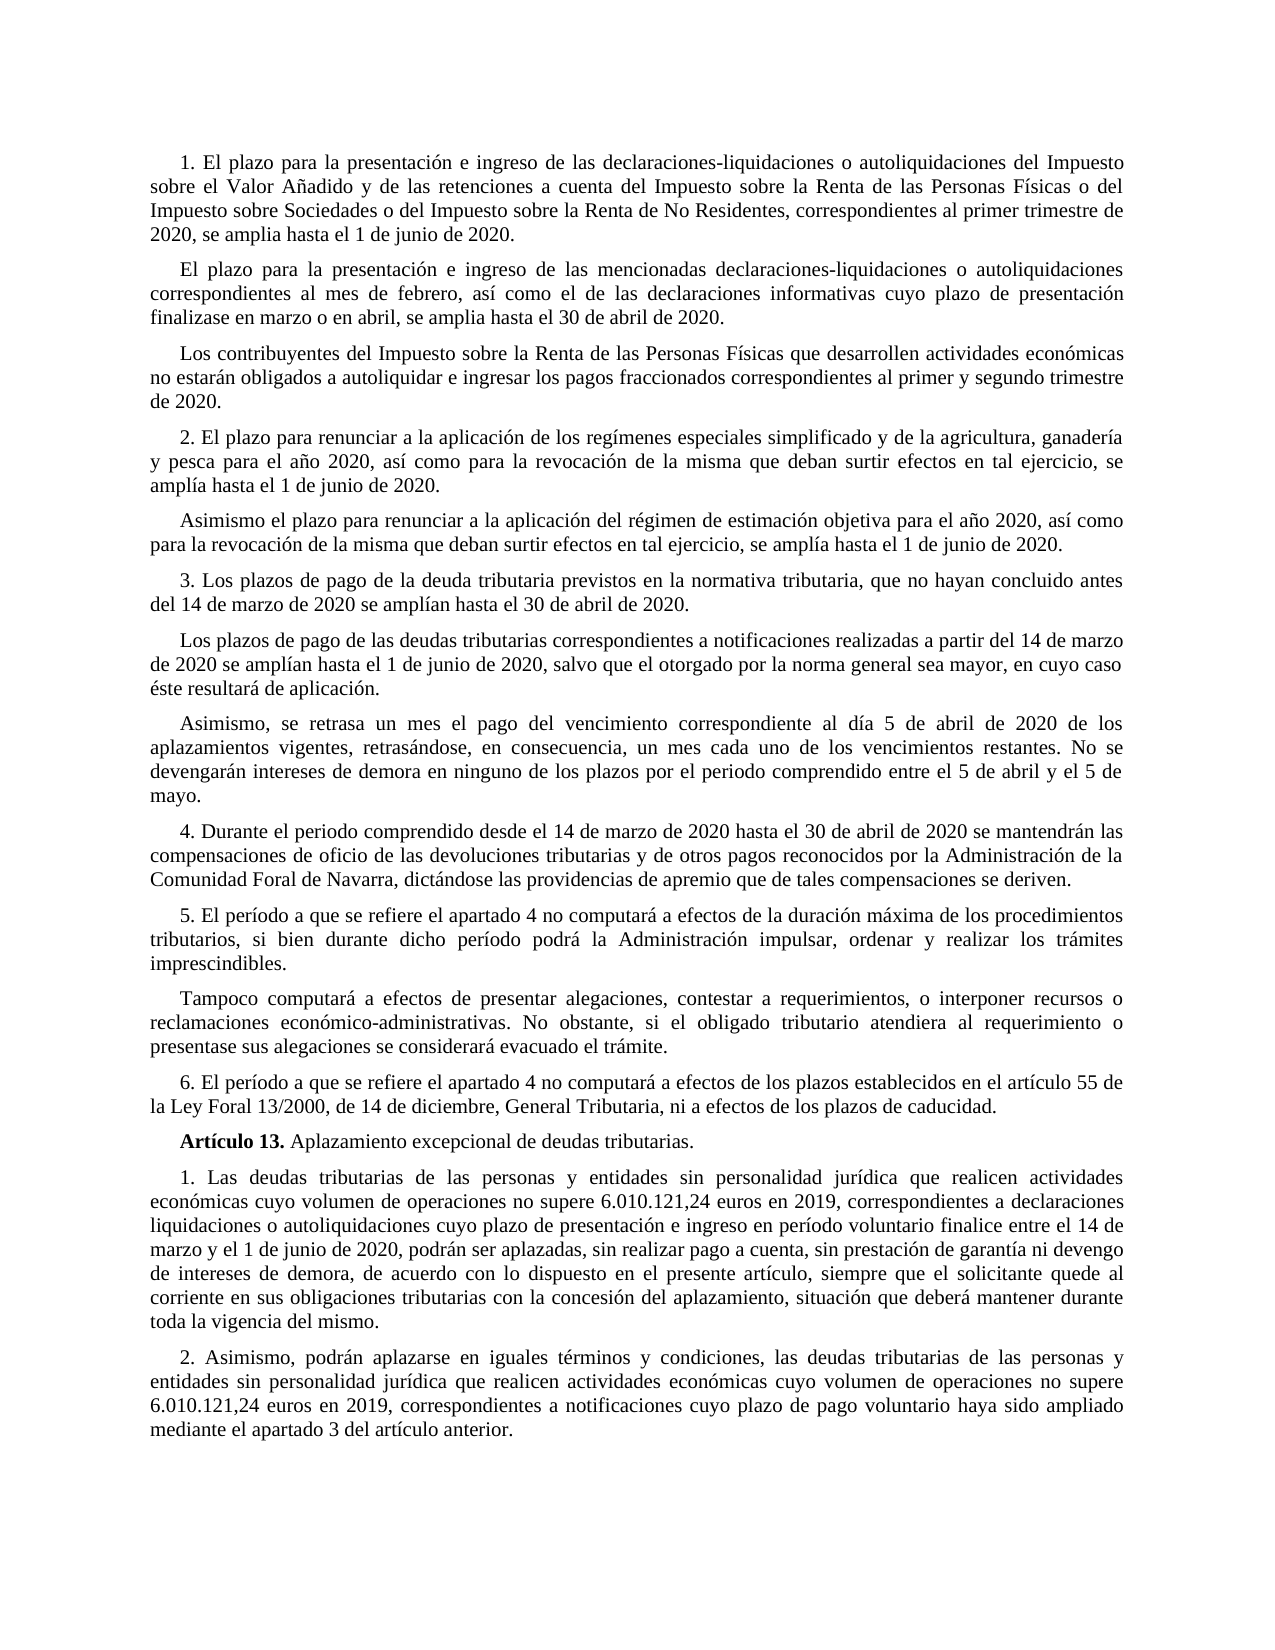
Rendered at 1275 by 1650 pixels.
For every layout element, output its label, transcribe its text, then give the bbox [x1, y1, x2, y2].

text 2. El plazo para renunciar a la aplicación de los regímenes especiales simplificado y de la agricultura, ganadería y pesca para el año 2020, así como para la revocación de la misma que deban surtir efectos en tal ejercicio, se amplía hasta el 1 de junio de 2020. [150, 425, 1125, 497]
text Tampoco computará a efectos de presentar alegaciones, contestar a requerimientos, o interponer recursos o reclamaciones económico-administrativas. No obstante, si el obligado tributario atendiera al requerimiento o presentase sus alegaciones se considerará evacuado el trámite. [150, 986, 1125, 1058]
text 2. Asimismo, podrán aplazarse en iguales términos y condiciones, las deudas tributarias de las personas y entidades sin personalidad jurídica que realicen actividades económicas cuyo volumen de operaciones no supere 6.010.121,24 euros en 2019, correspondientes a notificaciones cuyo plazo de pago voluntario haya sido ampliado mediante el apartado 3 del artículo anterior. [150, 1345, 1125, 1441]
text Los contribuyentes del Impuesto sobre la Renta de las Personas Físicas que desarrollen actividades económicas no estarán obligados a autoliquidar e ingresar los pagos fraccionados correspondientes al primer y segundo trimestre de 2020. [150, 341, 1125, 413]
text Artículo 13. Aplazamiento excepcional de deudas tributarias. [150, 1130, 1125, 1154]
text 1. Las deudas tributarias de las personas y entidades sin personalidad jurídica que realicen actividades económicas cuyo volumen de operaciones no supere 6.010.121,24 euros en 2019, correspondientes a declaraciones liquidaciones o autoliquidaciones cuyo plazo de presentación e ingreso en período voluntario finalice entre el 14 de marzo y el 1 de junio de 2020, podrán ser aplazadas, sin realizar pago a cuenta, sin prestación de garantía ni devengo de intereses de demora, de acuerdo con lo dispuesto en el presente artículo, siempre que el solicitante quede al corriente en sus obligaciones tributarias con la concesión del aplazamiento, situación que deberá mantener durante toda la vigencia del mismo. [150, 1166, 1125, 1333]
text 1. El plazo para la presentación e ingreso de las declaraciones-liquidaciones o autoliquidaciones del Impuesto sobre el Valor Añadido y de las retenciones a cuenta del Impuesto sobre la Renta de las Personas Físicas o del Impuesto sobre Sociedades o del Impuesto sobre la Renta de No Residentes, correspondientes al primer trimestre de 2020, se amplia hasta el 1 de junio de 2020. [150, 150, 1125, 246]
text Los plazos de pago de las deudas tributarias correspondientes a notificaciones realizadas a partir del 14 de marzo de 2020 se amplían hasta el 1 de junio de 2020, salvo que el otorgado por la norma general sea mayor, en cuyo caso éste resultará de aplicación. [150, 628, 1125, 700]
text 5. El período a que se refiere el apartado 4 no computará a efectos de la duración máxima de los procedimientos tributarios, si bien durante dicho período podrá la Administración impulsar, ordenar y realizar los trámites imprescindibles. [150, 903, 1125, 975]
text 3. Los plazos de pago de la deuda tributaria previstos en la normativa tributaria, que no hayan concluido antes del 14 de marzo de 2020 se amplían hasta el 30 de abril de 2020. [150, 568, 1125, 616]
text Asimismo el plazo para renunciar a la aplicación del régimen de estimación objetiva para el año 2020, así como para la revocación de la misma que deban surtir efectos en tal ejercicio, se amplía hasta el 1 de junio de 2020. [150, 508, 1125, 556]
text 6. El período a que se refiere el apartado 4 no computará a efectos de los plazos establecidos en el artículo 55 de la Ley Foral 13/2000, de 14 de diciembre, General Tributaria, ni a efectos de los plazos de caducidad. [150, 1070, 1125, 1118]
text El plazo para la presentación e ingreso de las mencionadas declaraciones-liquidaciones o autoliquidaciones correspondientes al mes de febrero, así como el de las declaraciones informativas cuyo plazo de presentación finalizase en marzo o en abril, se amplia hasta el 30 de abril de 2020. [150, 258, 1125, 329]
text Asimismo, se retrasa un mes el pago del vencimiento correspondiente al día 5 de abril de 2020 de los aplazamientos vigentes, retrasándose, en consecuencia, un mes cada uno de los vencimientos restantes. No se devengarán intereses de demora en ninguno de los plazos por el periodo comprendido entre el 5 de abril y el 5 de mayo. [150, 712, 1125, 807]
text 4. Durante el periodo comprendido desde el 14 de marzo de 2020 hasta el 30 de abril de 2020 se mantendrán las compensaciones de oficio de las devoluciones tributarias y de otros pagos reconocidos por la Administración de la Comunidad Foral de Navarra, dictándose las providencias de apremio que de tales compensaciones se deriven. [150, 819, 1125, 891]
